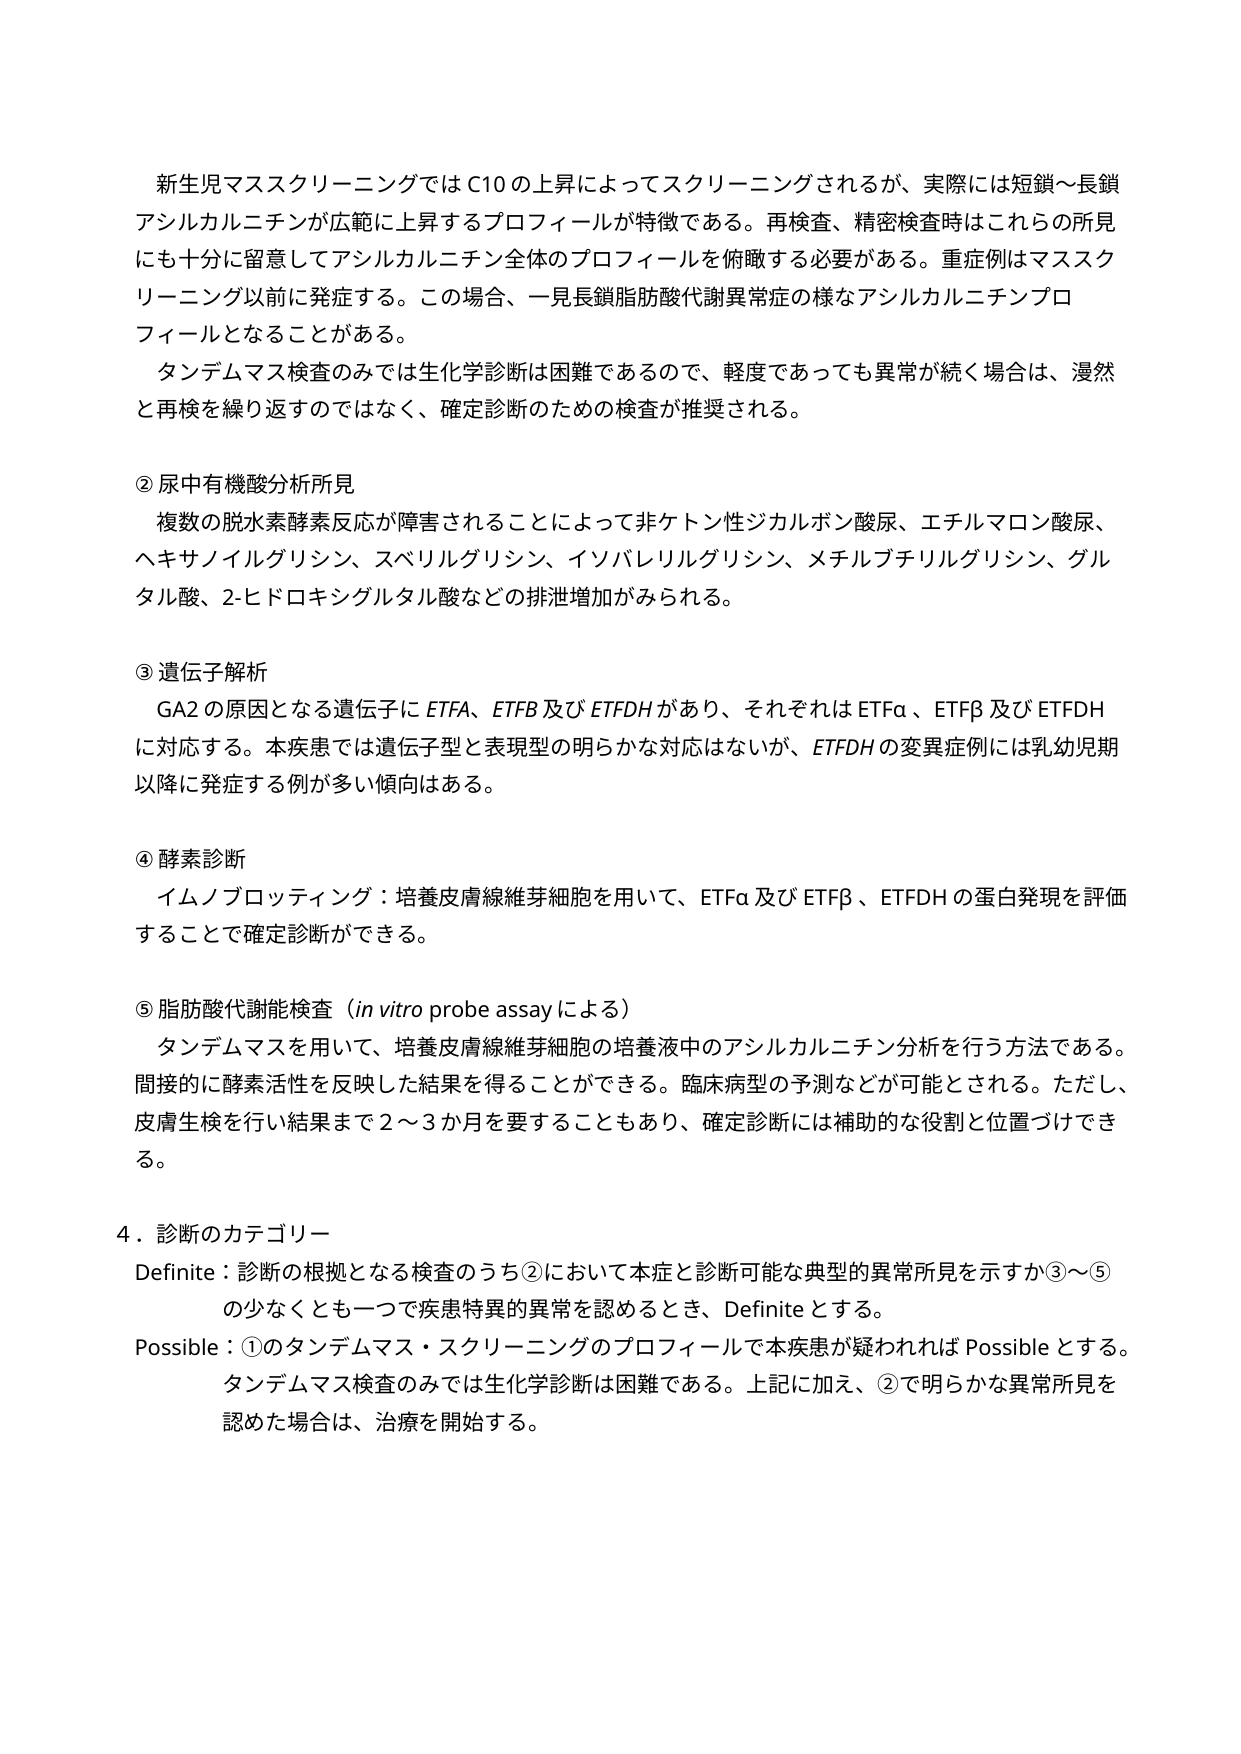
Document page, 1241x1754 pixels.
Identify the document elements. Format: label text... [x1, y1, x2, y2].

text ③遺伝子解析 [134, 652, 1128, 689]
text ④酵素診断 [134, 839, 1128, 877]
text ②尿中有機酸分析所見 [134, 464, 1128, 502]
text GA2の原因となる遺伝子にETFA、ETFB及びETFDHがあり、それぞれはETFα 、ETFβ 及びETFDHに対応する。本疾患では遺伝子型と表現型の明らかな対応はないが、ETFDHの変異症例には乳幼児期以降に発症する例が多い傾向はある。 [134, 689, 1128, 802]
text Possible：①のタンデムマス・スクリーニングのプロフィールで本疾患が疑われればPossibleとする。タンデムマス検査のみでは生化学診断は困難である。上記に加え、②で明らかな異常所見を認めた場合は、治療を開始する。 [134, 1327, 1128, 1439]
text イムノブロッティング：培養皮膚線維芽細胞を用いて、ETFα 及びETFβ 、ETFDHの蛋白発現を評価することで確定診断ができる。 [134, 877, 1128, 952]
text タンデムマスを用いて、培養皮膚線維芽細胞の培養液中のアシルカルニチン分析を行う方法である。間接的に酵素活性を反映した結果を得ることができる。臨床病型の予測などが可能とされる。ただし、皮膚生検を行い結果まで２～３か月を要することもあり、確定診断には補助的な役割と位置づけできる。 [134, 1027, 1128, 1177]
text 新生児マススクリーニングではC10の上昇によってスクリーニングされるが、実際には短鎖～長鎖アシルカルニチンが広範に上昇するプロフィールが特徴である。再検査、精密検査時はこれらの所見にも十分に留意してアシルカルニチン全体のプロフィールを俯瞰する必要がある。重症例はマススクリーニング以前に発症する。この場合、一見長鎖脂肪酸代謝異常症の様なアシルカルニチンプロフィールとなることがある。 [134, 164, 1128, 352]
text ⑤脂肪酸代謝能検査（in vitro probe assayによる） [134, 989, 1128, 1027]
text 複数の脱水素酵素反応が障害されることによって非ケトン性ジカルボン酸尿、エチルマロン酸尿、ヘキサノイルグリシン、スベリルグリシン、イソバレリルグリシン、メチルブチリルグリシン、グルタル酸、2-ヒドロキシグルタル酸などの排泄増加がみられる。 [134, 502, 1128, 614]
text ４．診断のカテゴリー [112, 1214, 1128, 1252]
text Definite：診断の根拠となる検査のうち②において本症と診断可能な典型的異常所見を示すか③～⑤の少なくとも一つで疾患特異的異常を認めるとき、Definiteとする。 [134, 1252, 1128, 1327]
text タンデムマス検査のみでは生化学診断は困難であるので、軽度であっても異常が続く場合は、漫然と再検を繰り返すのではなく、確定診断のための検査が推奨される。 [134, 352, 1128, 427]
